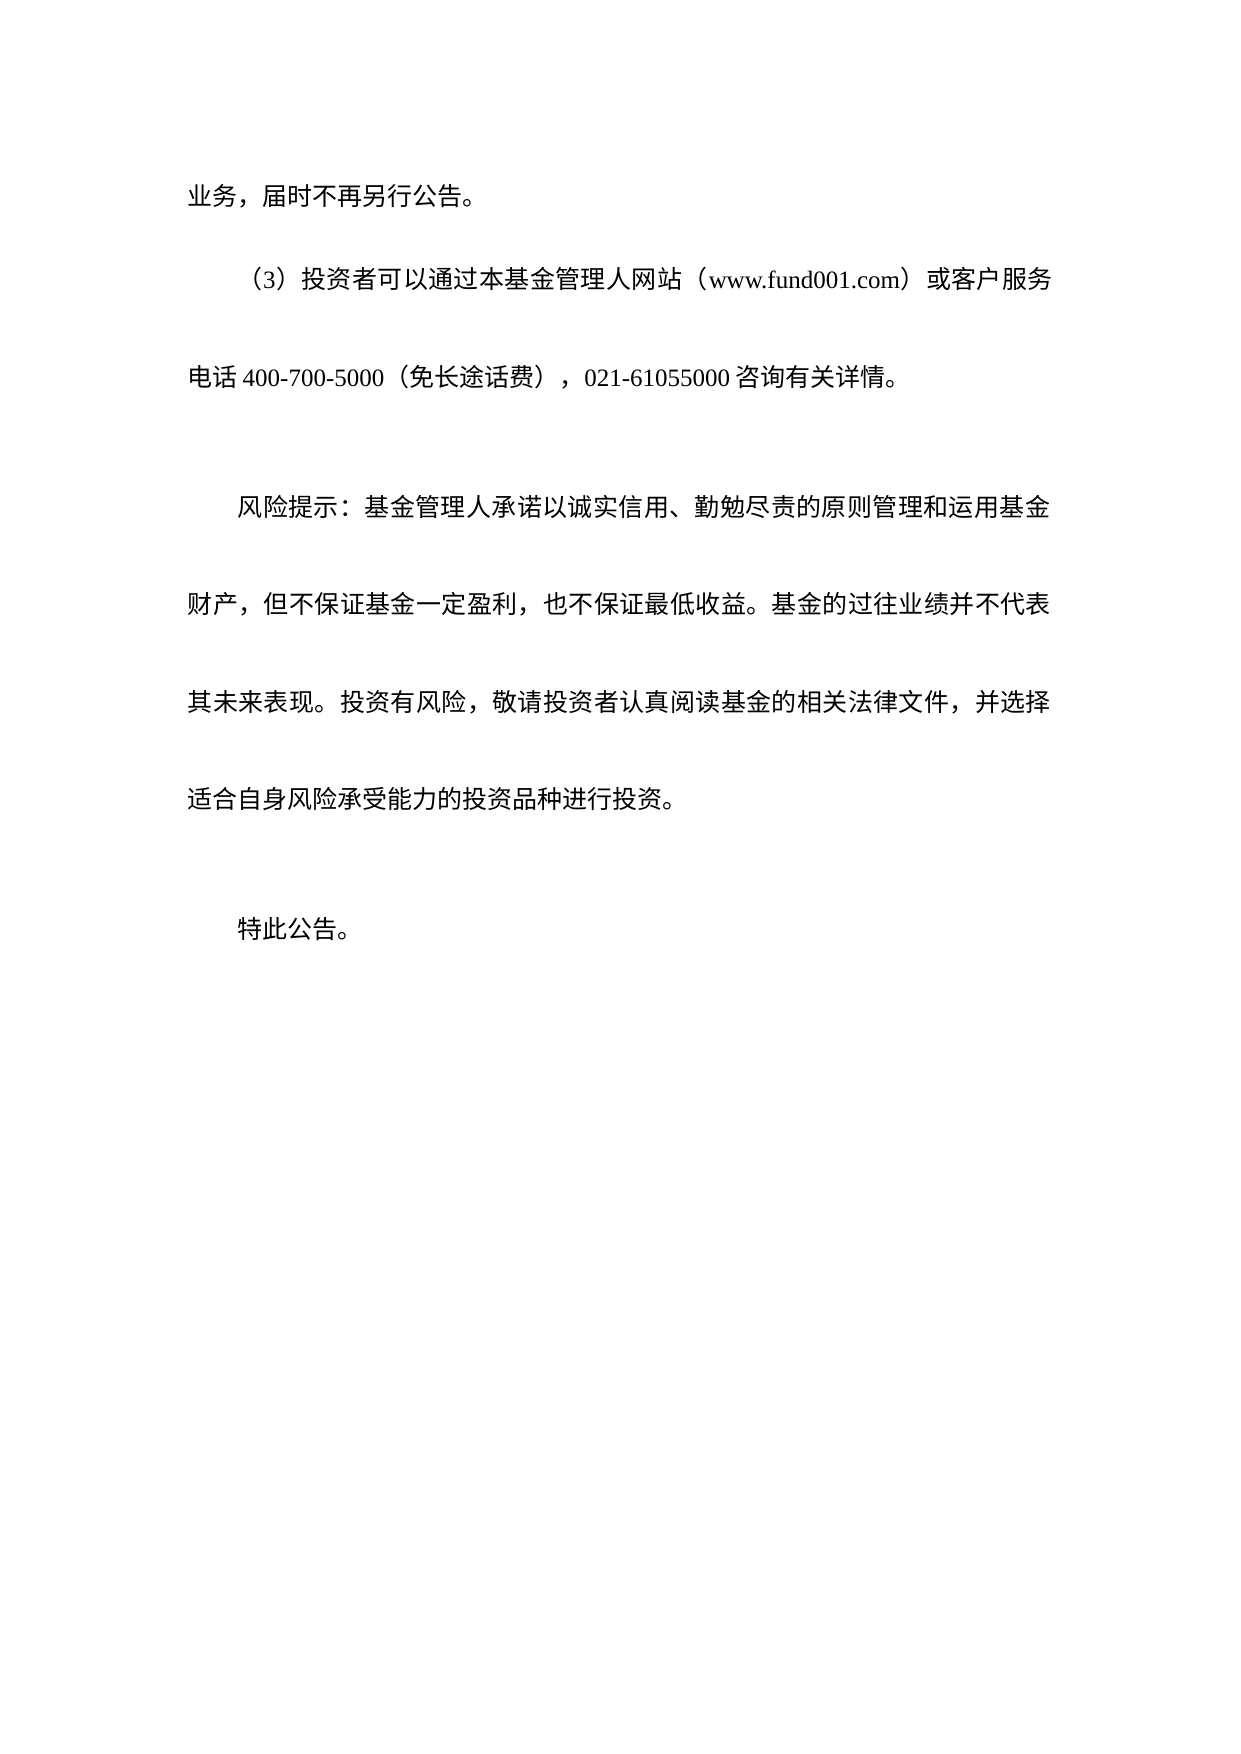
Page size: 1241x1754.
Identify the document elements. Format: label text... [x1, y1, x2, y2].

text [187, 162, 1053, 227]
text 风险提示：基金管理人承诺以诚实信用、勤勉尽责的原则管理和运用基金财产，但不保证基金一定盈利，也不保证最低收益。基金的过往业绩并不代表其未来表现。投资有风险，敬请投资者认真阅读基金的相关法律文件，并选择适合自身风险承受能力的投资品种进行投资。 [187, 473, 1053, 830]
text 特此公告。 [187, 895, 1053, 960]
text （3）投资者可以通过本基金管理人网站（www.fund001.com）或客户服务电话400-700-5000（免长途话费），021-61055000咨询有关详情。 [187, 245, 1053, 408]
